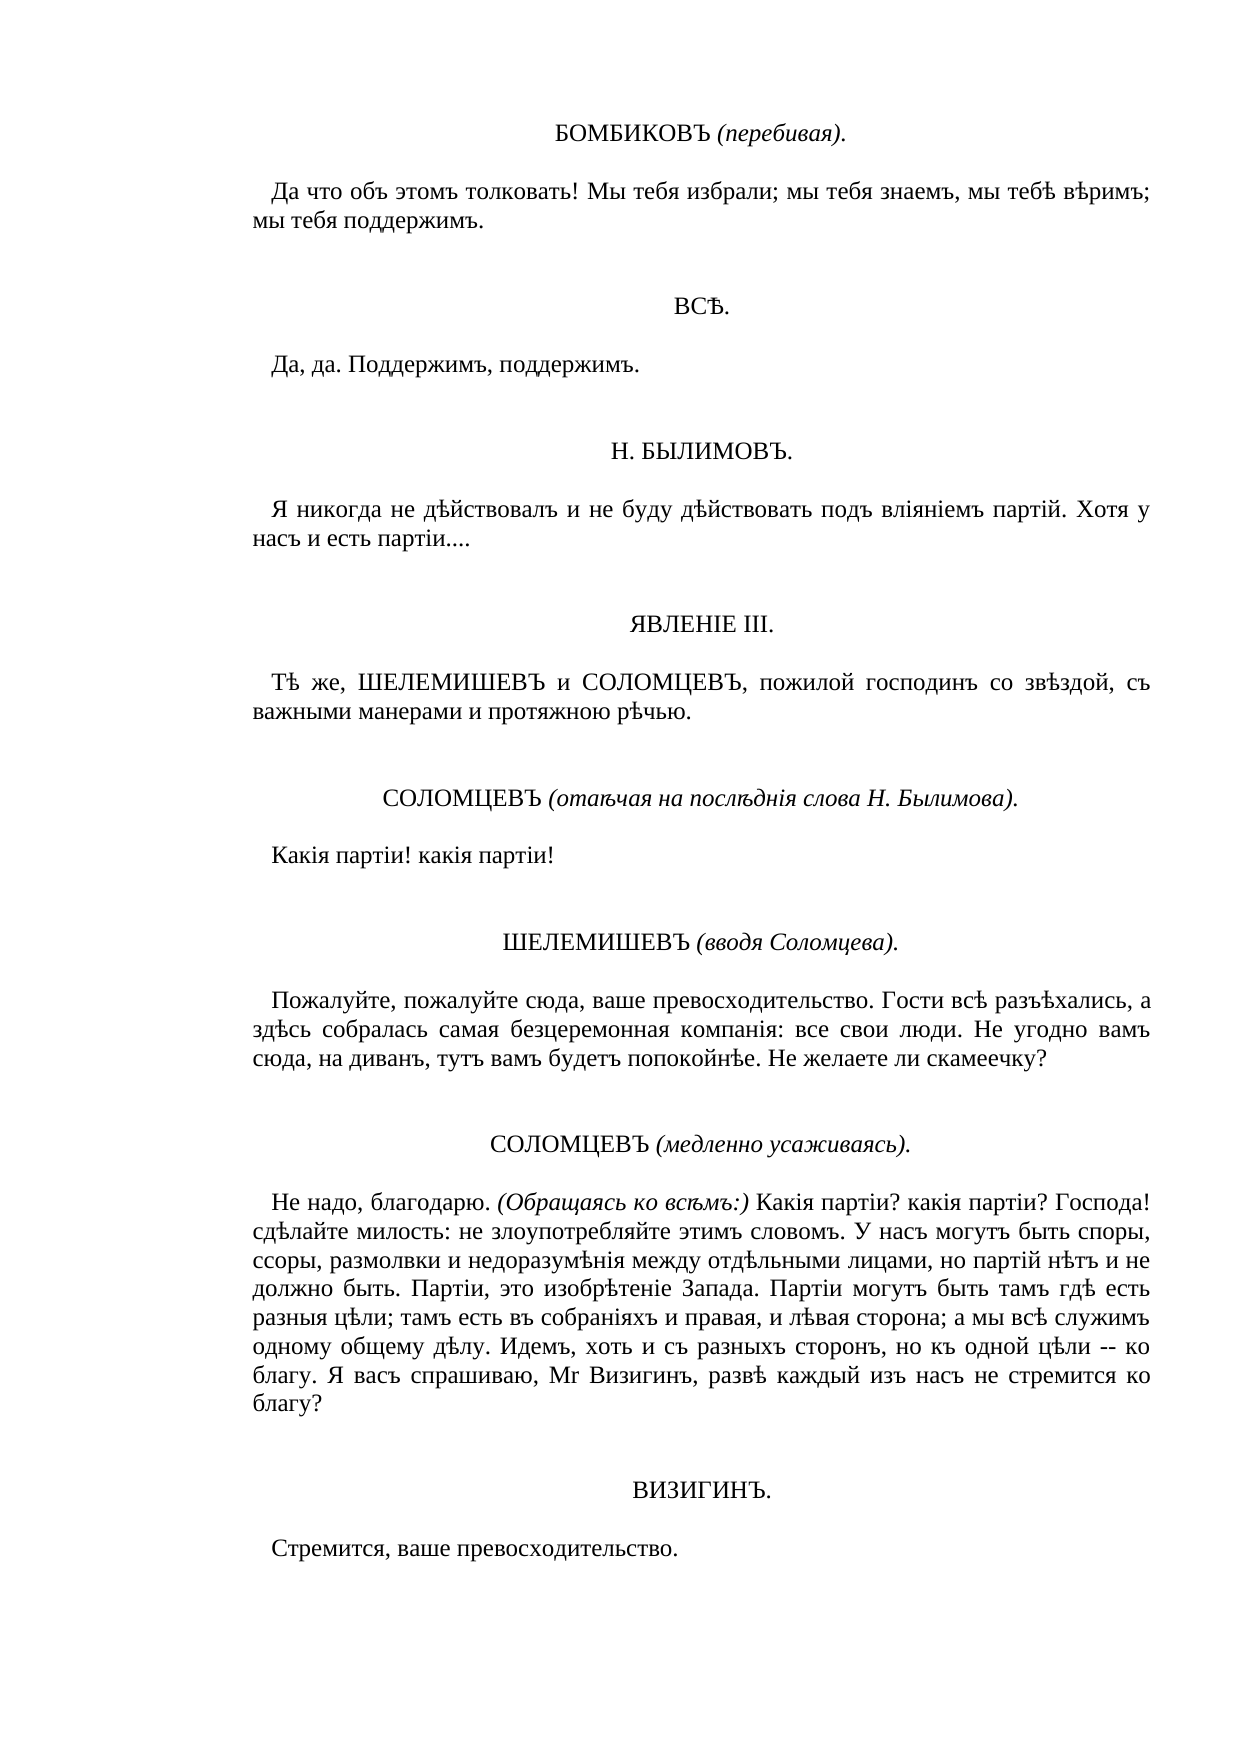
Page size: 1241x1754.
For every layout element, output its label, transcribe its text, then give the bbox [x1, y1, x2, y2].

text Не надо, благодарю. (Обращаясь ко всѣмъ:) Какія партіи? какія партіи? Господа! сдѣлайте милость: не злоупотребляйте этимъ словомъ. У насъ могутъ быть споры, ссоры, размолвки и недоразумѣнія между отдѣльными лицами, но партій нѣтъ и не должно быть. Партіи, это изобрѣтеніе Запада. Партіи могутъ быть тамъ гдѣ есть разныя цѣли; тамъ есть въ собраніяхъ и правая, и лѣвая сторона; а мы всѣ служимъ одному общему дѣлу. Идемъ, хоть и съ разныхъ сторонъ, но къ одной цѣли -- ко благу. Я васъ спрашиваю, Mr Визигинъ, развѣ каждый изъ насъ не стремится ко благу? [252, 1187, 1152, 1417]
text СОЛОМЦЕВЪ (отаѣчая на послѣднія слова Н. Былимова). [252, 783, 1152, 811]
text Тѣ же, ШЕЛЕМИШЕВЪ и СОЛОМЦЕВЪ, пожилой господинъ со звѣздой, съ важными манерами и протяжною рѣчью. [252, 667, 1152, 725]
text Да, да. Поддержимъ, поддержимъ. [252, 349, 1152, 378]
text Какія партіи! какія партіи! [252, 841, 1152, 869]
text ЯВЛЕНІЕ III. [252, 609, 1152, 638]
text Пожалуйте, пожалуйте сюда, ваше превосходительство. Гости всѣ разъѣхались, а здѣсь собралась самая безцеремонная компанія: все свои люди. Не угодно вамъ сюда, на диванъ, тутъ вамъ будетъ попокойнѣе. Не желаете ли скамеечку? [252, 985, 1152, 1071]
text ВСѢ. [252, 291, 1152, 320]
text Стремится, ваше превосходительство. [252, 1533, 1152, 1562]
text Н. БЫЛИМОВЪ. [252, 436, 1152, 465]
text СОЛОМЦЕВЪ (медленно усаживаясь). [252, 1129, 1152, 1158]
text БОМБИКОВЪ (перебивая). [252, 118, 1152, 147]
text Да что объ этомъ толковать! Мы тебя избрали; мы тебя знаемъ, мы тебѣ вѣримъ; мы тебя поддержимъ. [252, 176, 1152, 233]
text ВИЗИГИНЪ. [252, 1475, 1152, 1504]
text Я никогда не дѣйствовалъ и не буду дѣйствовать подъ вліяніемъ партій. Хотя у насъ и есть партіи.... [252, 494, 1152, 551]
text ШЕЛЕМИШЕВЪ (вводя Соломцева). [252, 927, 1152, 956]
